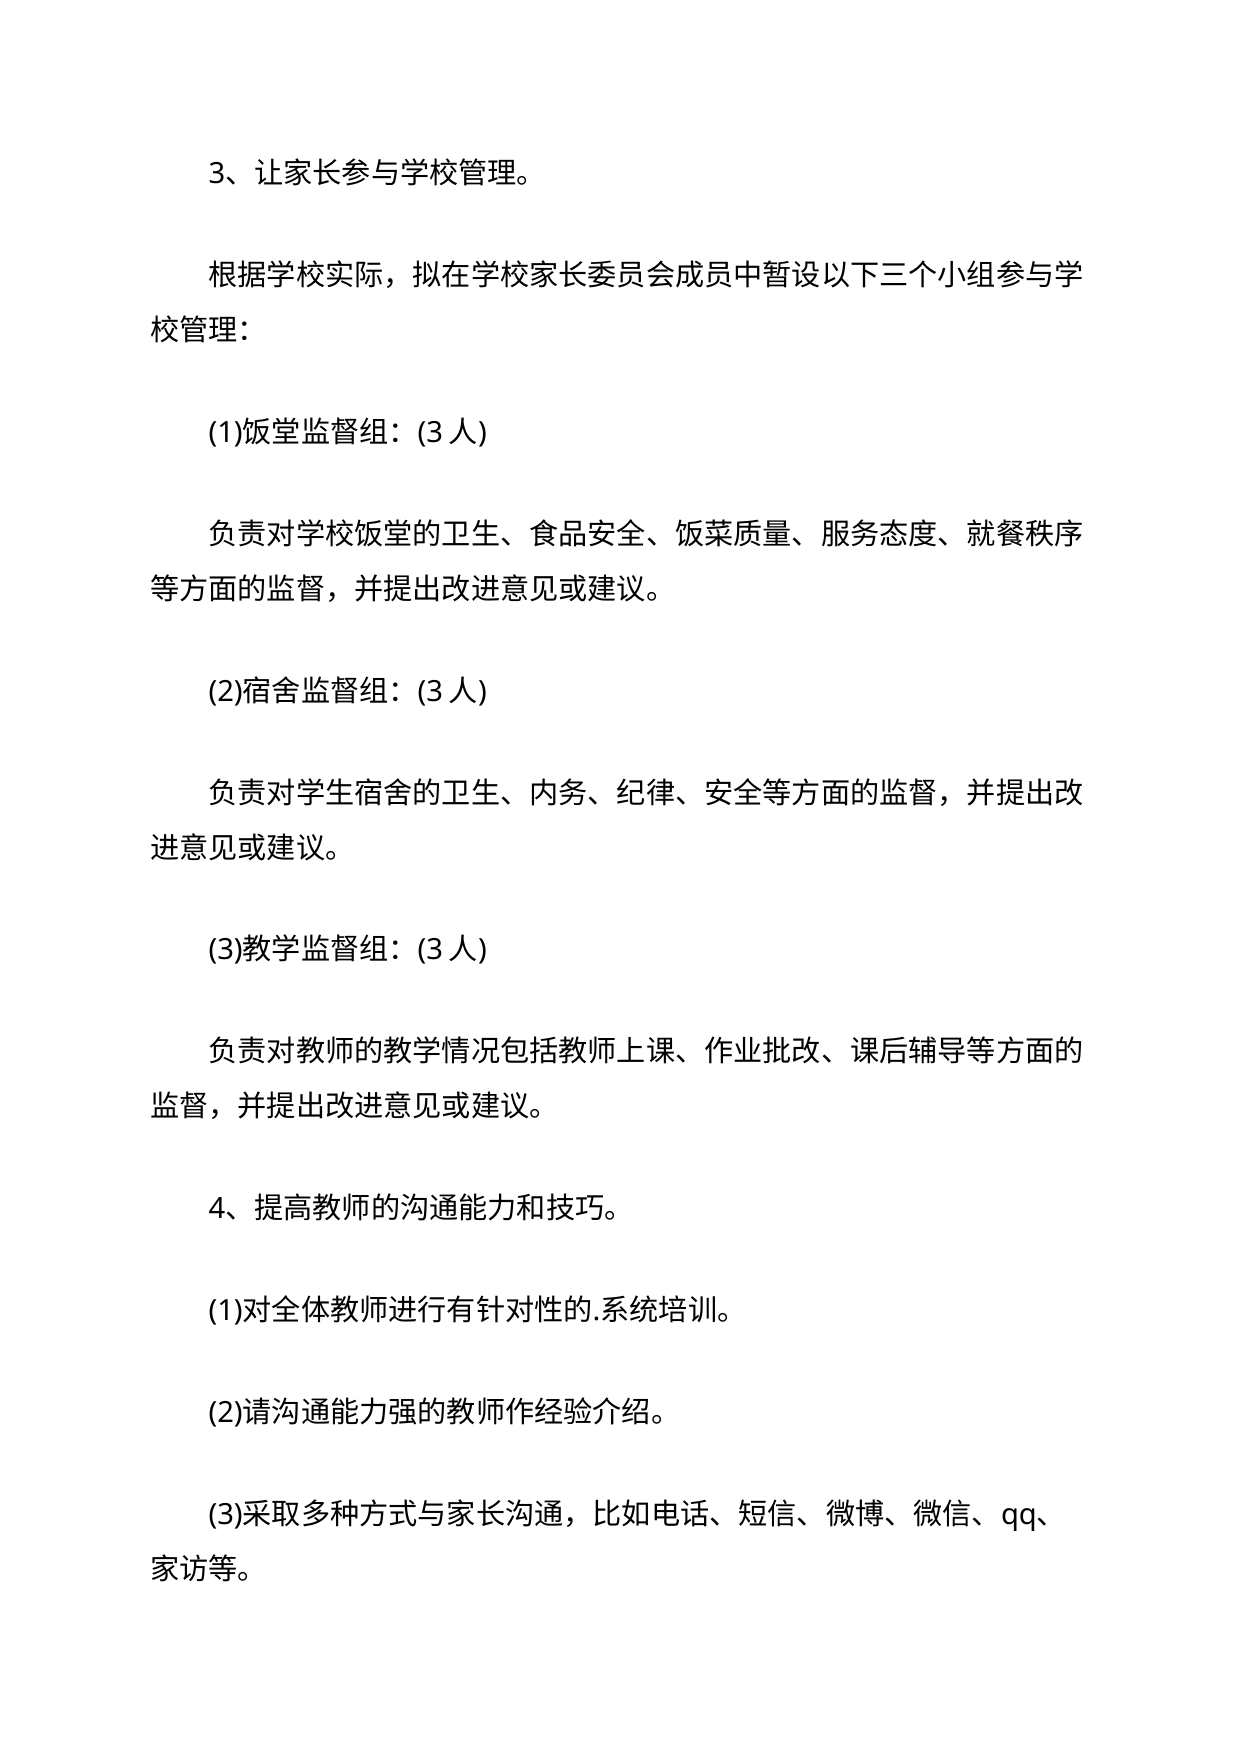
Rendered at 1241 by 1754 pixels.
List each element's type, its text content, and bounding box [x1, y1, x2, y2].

text 根据学校实际，拟在学校家长委员会成员中暂设以下三个小组参与学校管理： [150, 252, 1090, 349]
text 4、提高教师的沟通能力和技巧。 [150, 1184, 1090, 1227]
text (1)对全体教师进行有针对性的.系统培训。 [150, 1287, 1090, 1329]
text 负责对学生宿舍的卫生、内务、纪律、安全等方面的监督，并提出改进意见或建议。 [150, 769, 1090, 866]
text (3)教学监督组：(3人) [150, 926, 1090, 968]
text (3)采取多种方式与家长沟通，比如电话、短信、微博、微信、qq、家访等。 [150, 1491, 1090, 1588]
text 负责对学校饭堂的卫生、食品安全、饭菜质量、服务态度、就餐秩序等方面的监督，并提出改进意见或建议。 [150, 511, 1090, 608]
text 负责对教师的教学情况包括教师上课、作业批改、课后辅导等方面的监督，并提出改进意见或建议。 [150, 1028, 1090, 1125]
text (2)宿舍监督组：(3人) [150, 667, 1090, 710]
text (2)请沟通能力强的教师作经验介绍。 [150, 1388, 1090, 1431]
text 3、让家长参与学校管理。 [150, 150, 1090, 192]
text (1)饭堂监督组：(3人) [150, 409, 1090, 451]
